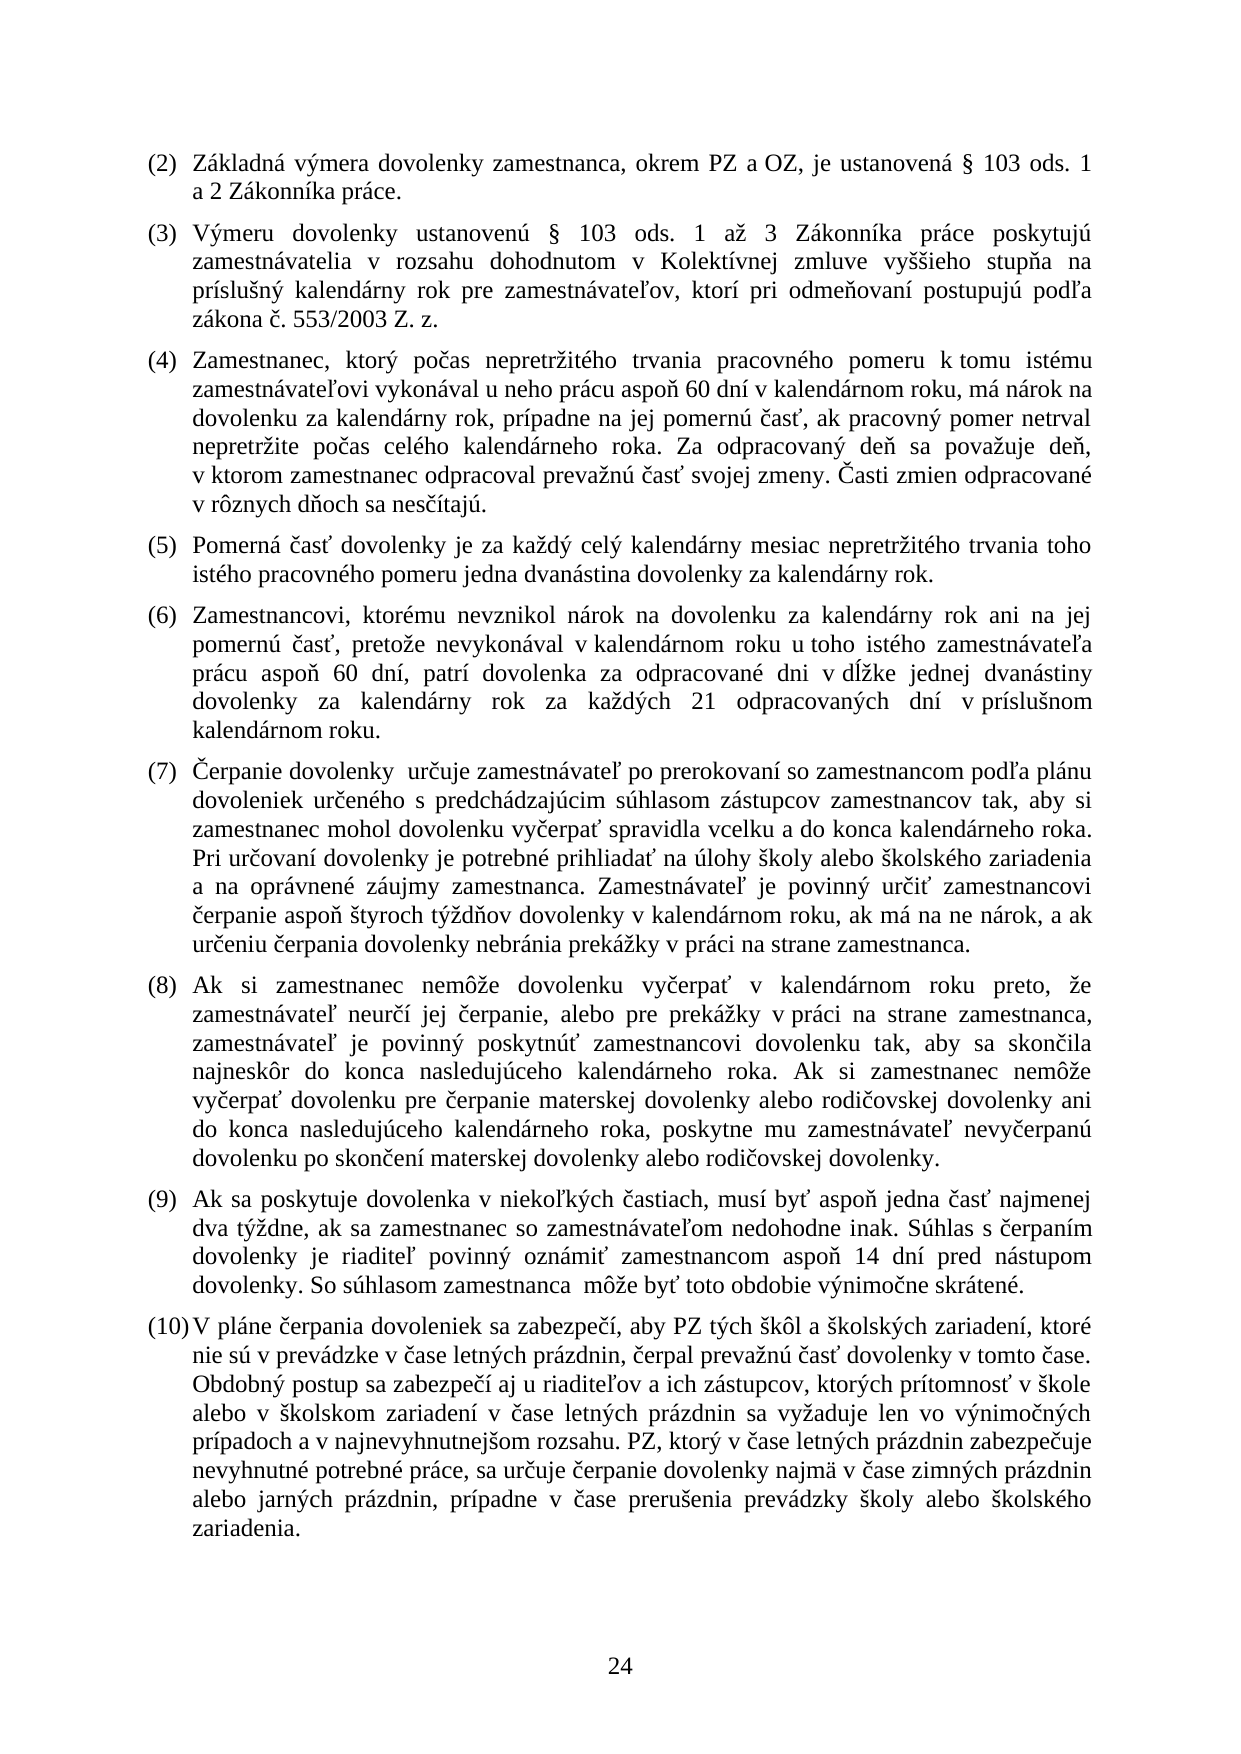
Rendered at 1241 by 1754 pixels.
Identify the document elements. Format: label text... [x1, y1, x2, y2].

list Výmeru dovolenky ustanovenú § 103 ods. 1 až 3 Zákonníka práce poskytujú zamestnávatelia v rozsahu dohodnutom v Kolektívnej zmluve vyššieho stupňa na príslušný kalendárny rok pre zamestnávateľov, ktorí pri odmeňovaní postupujú podľa zákona č. 553/2003 Z. z. [148, 218, 1092, 333]
list Čerpanie dovolenky určuje zamestnávateľ po prerokovaní so zamestnancom podľa plánu dovoleniek určeného s predchádzajúcim súhlasom zástupcov zamestnancov tak, aby si zamestnanec mohol dovolenku vyčerpať spravidla vcelku a do konca kalendárneho roka. Pri určovaní dovolenky je potrebné prihliadať na úlohy školy alebo školského zariadenia a na oprávnené záujmy zamestnanca. Zamestnávateľ je povinný určiť zamestnancovi čerpanie aspoň štyroch týždňov dovolenky v kalendárnom roku, ak má na ne nárok, a ak určeniu čerpania dovolenky nebránia prekážky v práci na strane zamestnanca. [148, 756, 1092, 958]
list Ak sa poskytuje dovolenka v niekoľkých častiach, musí byť aspoň jedna časť najmenej dva týždne, ak sa zamestnanec so zamestnávateľom nedohodne inak. Súhlas s čerpaním dovolenky je riaditeľ povinný oznámiť zamestnancom aspoň 14 dní pred nástupom dovolenky. So súhlasom zamestnanca môže byť toto obdobie výnimočne skrátené. [148, 1184, 1092, 1299]
list Pomerná časť dovolenky je za každý celý kalendárny mesiac nepretržitého trvania toho istého pracovného pomeru jedna dvanástina dovolenky za kalendárny rok. [148, 530, 1092, 588]
list Základná výmera dovolenky zamestnanca, okrem PZ a OZ, je ustanovená § 103 ods. 1 a 2 Zákonníka práce. [148, 148, 1092, 205]
list Ak si zamestnanec nemôže dovolenku vyčerpať v kalendárnom roku preto, že zamestnávateľ neurčí jej čerpanie, alebo pre prekážky v práci na strane zamestnanca, zamestnávateľ je povinný poskytnúť zamestnancovi dovolenku tak, aby sa skončila najneskôr do konca nasledujúceho kalendárneho roka. Ak si zamestnanec nemôže vyčerpať dovolenku pre čerpanie materskej dovolenky alebo rodičovskej dovolenky ani do konca nasledujúceho kalendárneho roka, poskytne mu zamestnávateľ nevyčerpanú dovolenku po skončení materskej dovolenky alebo rodičovskej dovolenky. [148, 970, 1092, 1171]
list Zamestnancovi, ktorému nevznikol nárok na dovolenku za kalendárny rok ani na jej pomernú časť, pretože nevykonával v kalendárnom roku u toho istého zamestnávateľa prácu aspoň 60 dní, patrí dovolenka za odpracované dni v dĺžke jednej dvanástiny dovolenky za kalendárny rok za každých 21 odpracovaných dní v príslušnom kalendárnom roku. [148, 600, 1092, 744]
list Zamestnanec, ktorý počas nepretržitého trvania pracovného pomeru k tomu istému zamestnávateľovi vykonával u neho prácu aspoň 60 dní v kalendárnom roku, má nárok na dovolenku za kalendárny rok, prípadne na jej pomernú časť, ak pracovný pomer netrval nepretržite počas celého kalendárneho roka. Za odpracovaný deň sa považuje deň, v ktorom zamestnanec odpracoval prevažnú časť svojej zmeny. Časti zmien odpracované v rôznych dňoch sa nesčítajú. [148, 345, 1092, 518]
list V pláne čerpania dovoleniek sa zabezpečí, aby PZ tých škôl a školských zariadení, ktoré nie sú v prevádzke v čase letných prázdnin, čerpal prevažnú časť dovolenky v tomto čase. Obdobný postup sa zabezpečí aj u riaditeľov a ich zástupcov, ktorých prítomnosť v škole alebo v školskom zariadení v čase letných prázdnin sa vyžaduje len vo výnimočných prípadoch a v najnevyhnutnejšom rozsahu. PZ, ktorý v čase letných prázdnin zabezpečuje nevyhnutné potrebné práce, sa určuje čerpanie dovolenky najmä v čase zimných prázdnin alebo jarných prázdnin, prípadne v čase prerušenia prevádzky školy alebo školského zariadenia. [148, 1311, 1092, 1541]
